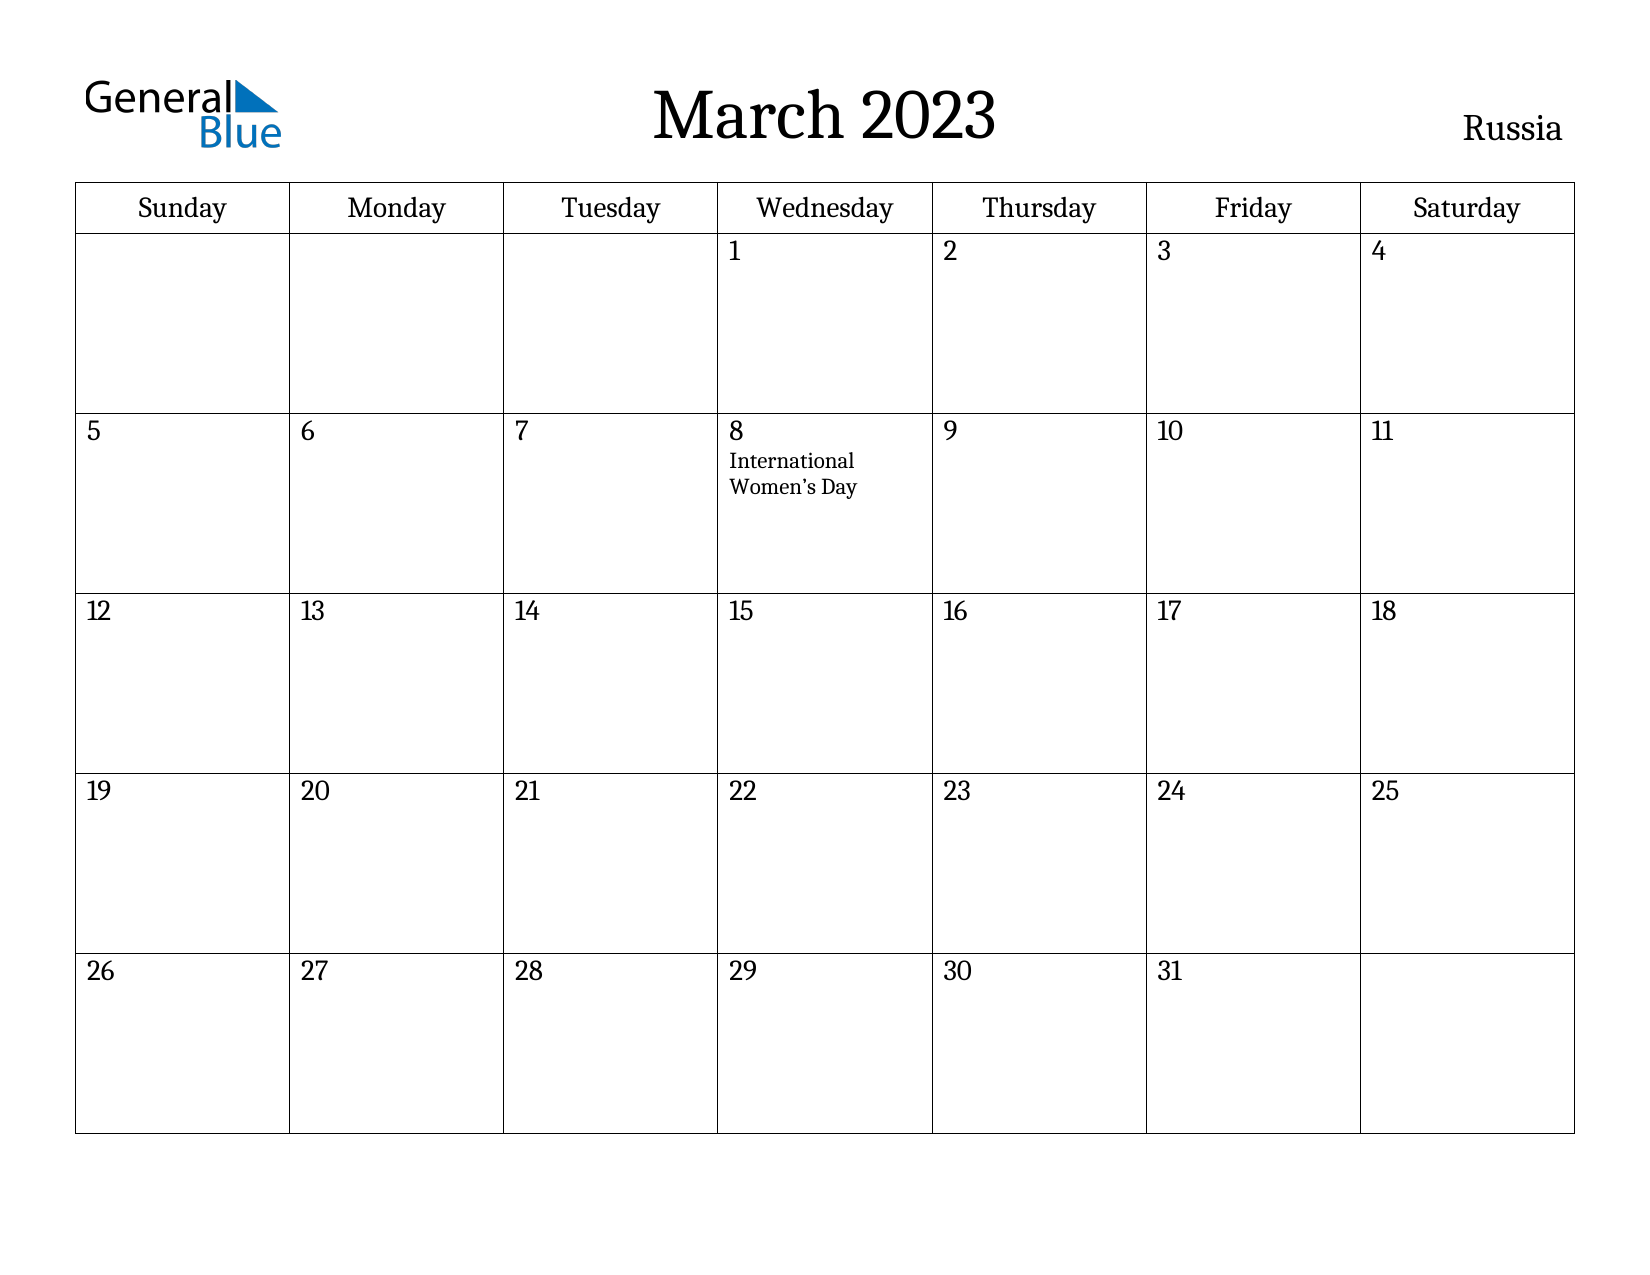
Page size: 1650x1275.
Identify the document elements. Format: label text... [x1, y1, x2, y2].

table_cell [76, 448, 289, 593]
table_cell [1147, 627, 1360, 773]
table_cell [1361, 267, 1574, 413]
table_cell [933, 627, 1146, 773]
picture [86, 80, 281, 148]
table_cell 14 [504, 594, 717, 627]
table_cell 20 [290, 774, 503, 807]
table_cell 18 [1361, 594, 1574, 627]
table_cell [933, 267, 1146, 413]
table_cell 23 [933, 774, 1146, 807]
table_cell Saturday [1361, 183, 1574, 233]
table_cell 21 [504, 774, 717, 807]
table_cell 19 [76, 774, 289, 807]
table_cell [1361, 954, 1574, 987]
table_cell 8 [718, 414, 932, 447]
table_cell 15 [718, 594, 932, 627]
table_cell [1147, 988, 1360, 1133]
table_cell [290, 448, 503, 593]
table_cell 24 [1147, 774, 1360, 807]
table_cell [1147, 808, 1360, 953]
table_cell [933, 808, 1146, 953]
table_cell 3 [1147, 234, 1360, 267]
table_cell Thursday [933, 183, 1146, 233]
table_cell [718, 267, 932, 413]
table_cell 9 [933, 414, 1146, 447]
table_cell 31 [1147, 954, 1360, 987]
table_cell [1361, 988, 1574, 1133]
table_cell [76, 267, 289, 413]
table_cell 12 [76, 594, 289, 627]
table_cell [76, 988, 289, 1133]
table_cell 10 [1147, 414, 1360, 447]
table_cell [504, 808, 717, 953]
table_cell [290, 267, 503, 413]
table_cell Wednesday [718, 183, 932, 233]
table_cell 11 [1361, 414, 1574, 447]
table_cell 6 [290, 414, 503, 447]
table_cell [290, 627, 503, 773]
table_cell 28 [504, 954, 717, 987]
table_cell 5 [76, 414, 289, 447]
table_cell [718, 808, 932, 953]
table_cell [718, 627, 932, 773]
table_cell 2 [933, 234, 1146, 267]
table_cell 13 [290, 594, 503, 627]
table_cell [76, 627, 289, 773]
table_cell Tuesday [504, 183, 717, 233]
table_cell 29 [718, 954, 932, 987]
table_cell [1361, 627, 1574, 773]
table_cell 26 [76, 954, 289, 987]
table_cell [504, 627, 717, 773]
table_cell 27 [290, 954, 503, 987]
table_cell International Women’s Day [718, 448, 932, 593]
table_cell 7 [504, 414, 717, 447]
table_cell [933, 448, 1146, 593]
table_cell [1361, 808, 1574, 953]
table_cell Sunday [76, 183, 289, 233]
table_cell [718, 988, 932, 1133]
table_cell [504, 448, 717, 593]
table_cell [290, 988, 503, 1133]
table_cell 17 [1147, 594, 1360, 627]
table_cell Friday [1147, 183, 1360, 233]
table_cell [1361, 448, 1574, 593]
table_cell 25 [1361, 774, 1574, 807]
table_cell [1147, 448, 1360, 593]
table_cell 30 [933, 954, 1146, 987]
table_cell [76, 234, 289, 267]
table_header [76, 75, 503, 182]
table_header March 2023 [504, 75, 1146, 182]
table_cell [504, 234, 717, 267]
table_cell [504, 267, 717, 413]
table_cell [504, 988, 717, 1133]
table_cell [290, 234, 503, 267]
table_cell [933, 988, 1146, 1133]
table_cell 1 [718, 234, 932, 267]
table_cell 22 [718, 774, 932, 807]
table_header Russia [1146, 75, 1574, 182]
table_cell [1147, 267, 1360, 413]
table_cell Monday [290, 183, 503, 233]
table_cell [76, 808, 289, 953]
table_cell [290, 808, 503, 953]
table_cell 16 [933, 594, 1146, 627]
table_cell 4 [1361, 234, 1574, 267]
